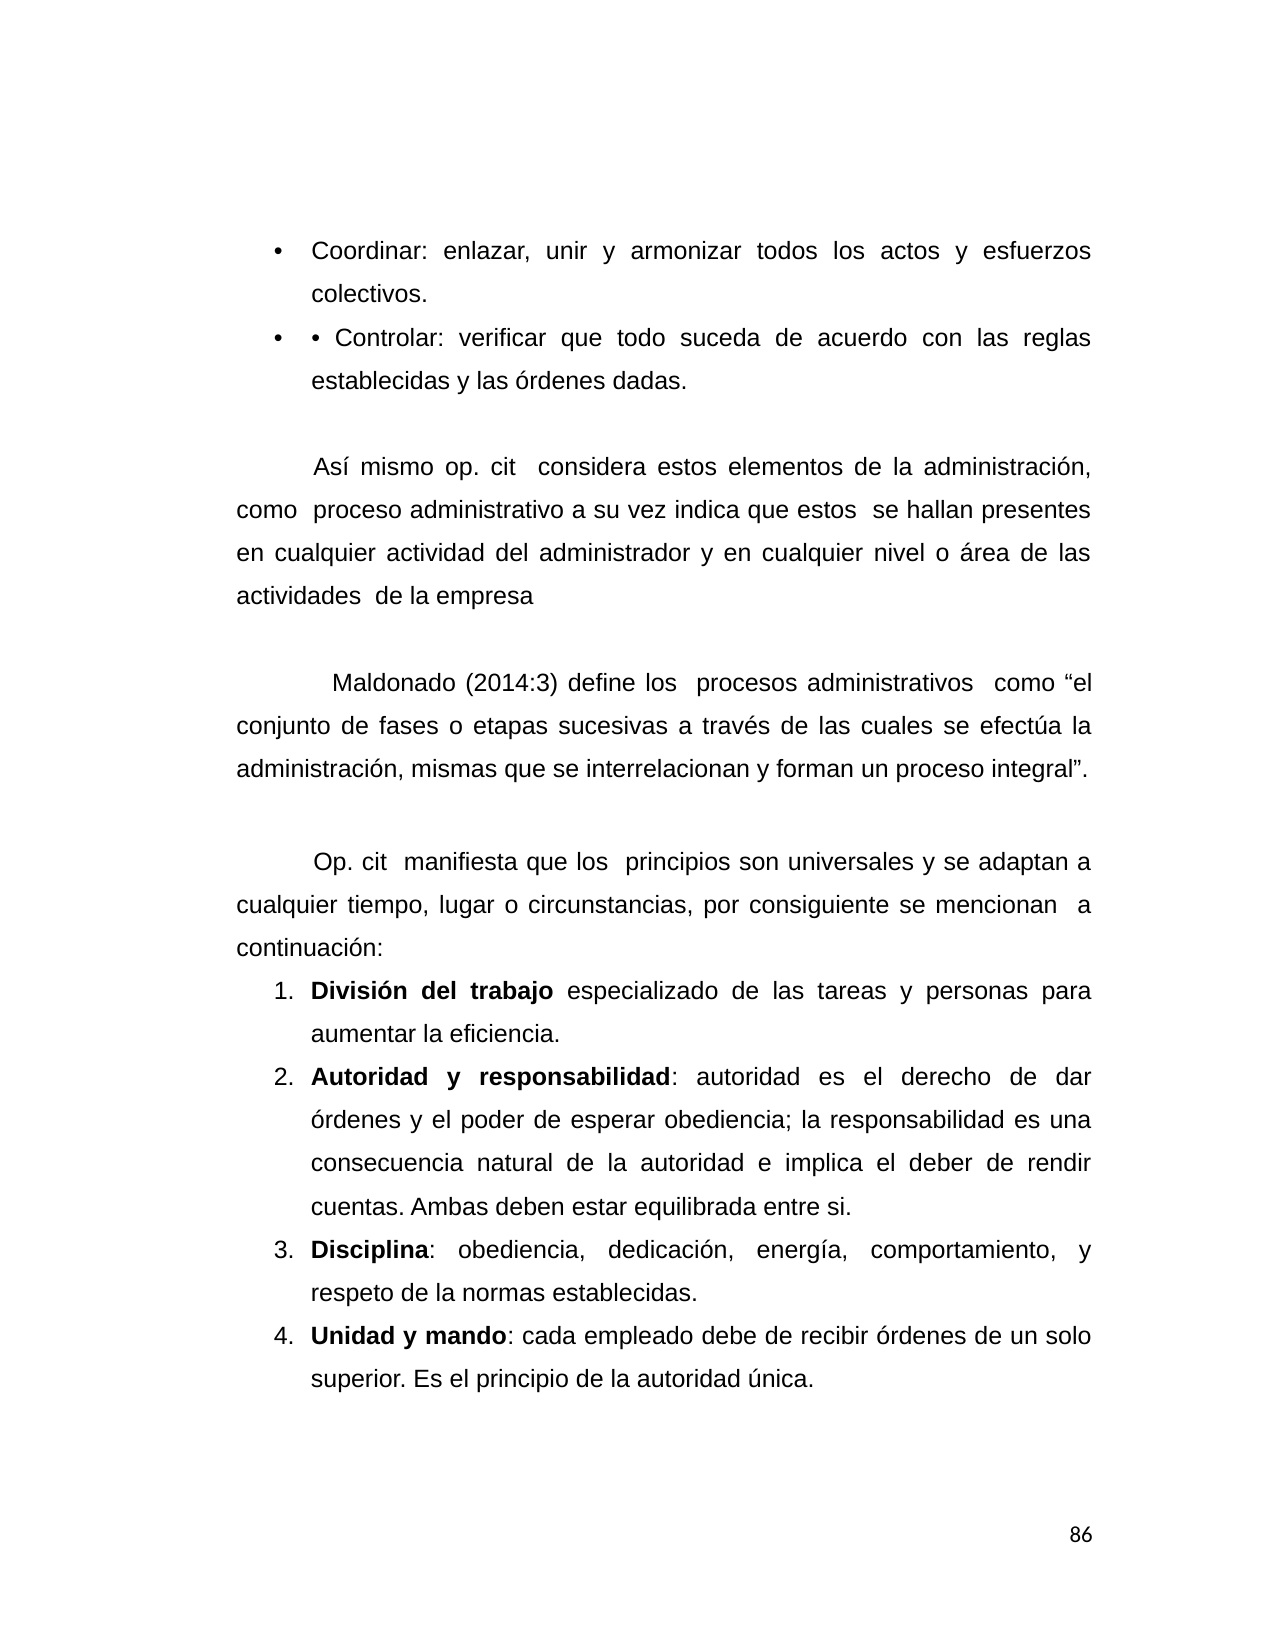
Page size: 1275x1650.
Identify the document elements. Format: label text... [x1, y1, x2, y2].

list • Controlar: verificar que todo suceda de acuerdo con las reglas establecidas y las órdenes dadas. [274, 322, 1092, 394]
text Op. cit manifiesta que los principios son universales y se adaptan a cualquier tiempo, lugar o circunstancias, por consiguiente se mencionan a continuación: [236, 846, 1092, 961]
list Autoridad y responsabilidad: autoridad es el derecho de dar órdenes y el poder de esperar obediencia; la responsabilidad es una consecuencia natural de la autoridad e implica el deber de rendir cuentas. Ambas deben estar equilibrada entre si. [273, 1062, 1092, 1220]
text Así mismo op. cit considera estos elementos de la administración, como proceso administrativo a su vez indica que estos se hallan presentes en cualquier actividad del administrador y en cualquier nivel o área de las actividades de la empresa [236, 452, 1092, 610]
list Coordinar: enlazar, unir y armonizar todos los actos y esfuerzos colectivos. [274, 236, 1092, 308]
list Disciplina: obediencia, dedicación, energía, comportamiento, y respeto de la normas establecidas. [273, 1234, 1092, 1306]
list Unidad y mando: cada empleado debe de recibir órdenes de un solo superior. Es el principio de la autoridad única. [273, 1321, 1092, 1393]
text Maldonado (2014:3) define los procesos administrativos como “el conjunto de fases o etapas sucesivas a través de las cuales se efectúa la administración, mismas que se interrelacionan y forman un proceso integral”. [236, 667, 1092, 782]
list División del trabajo especializado de las tareas y personas para aumentar la eficiencia. [273, 976, 1092, 1048]
